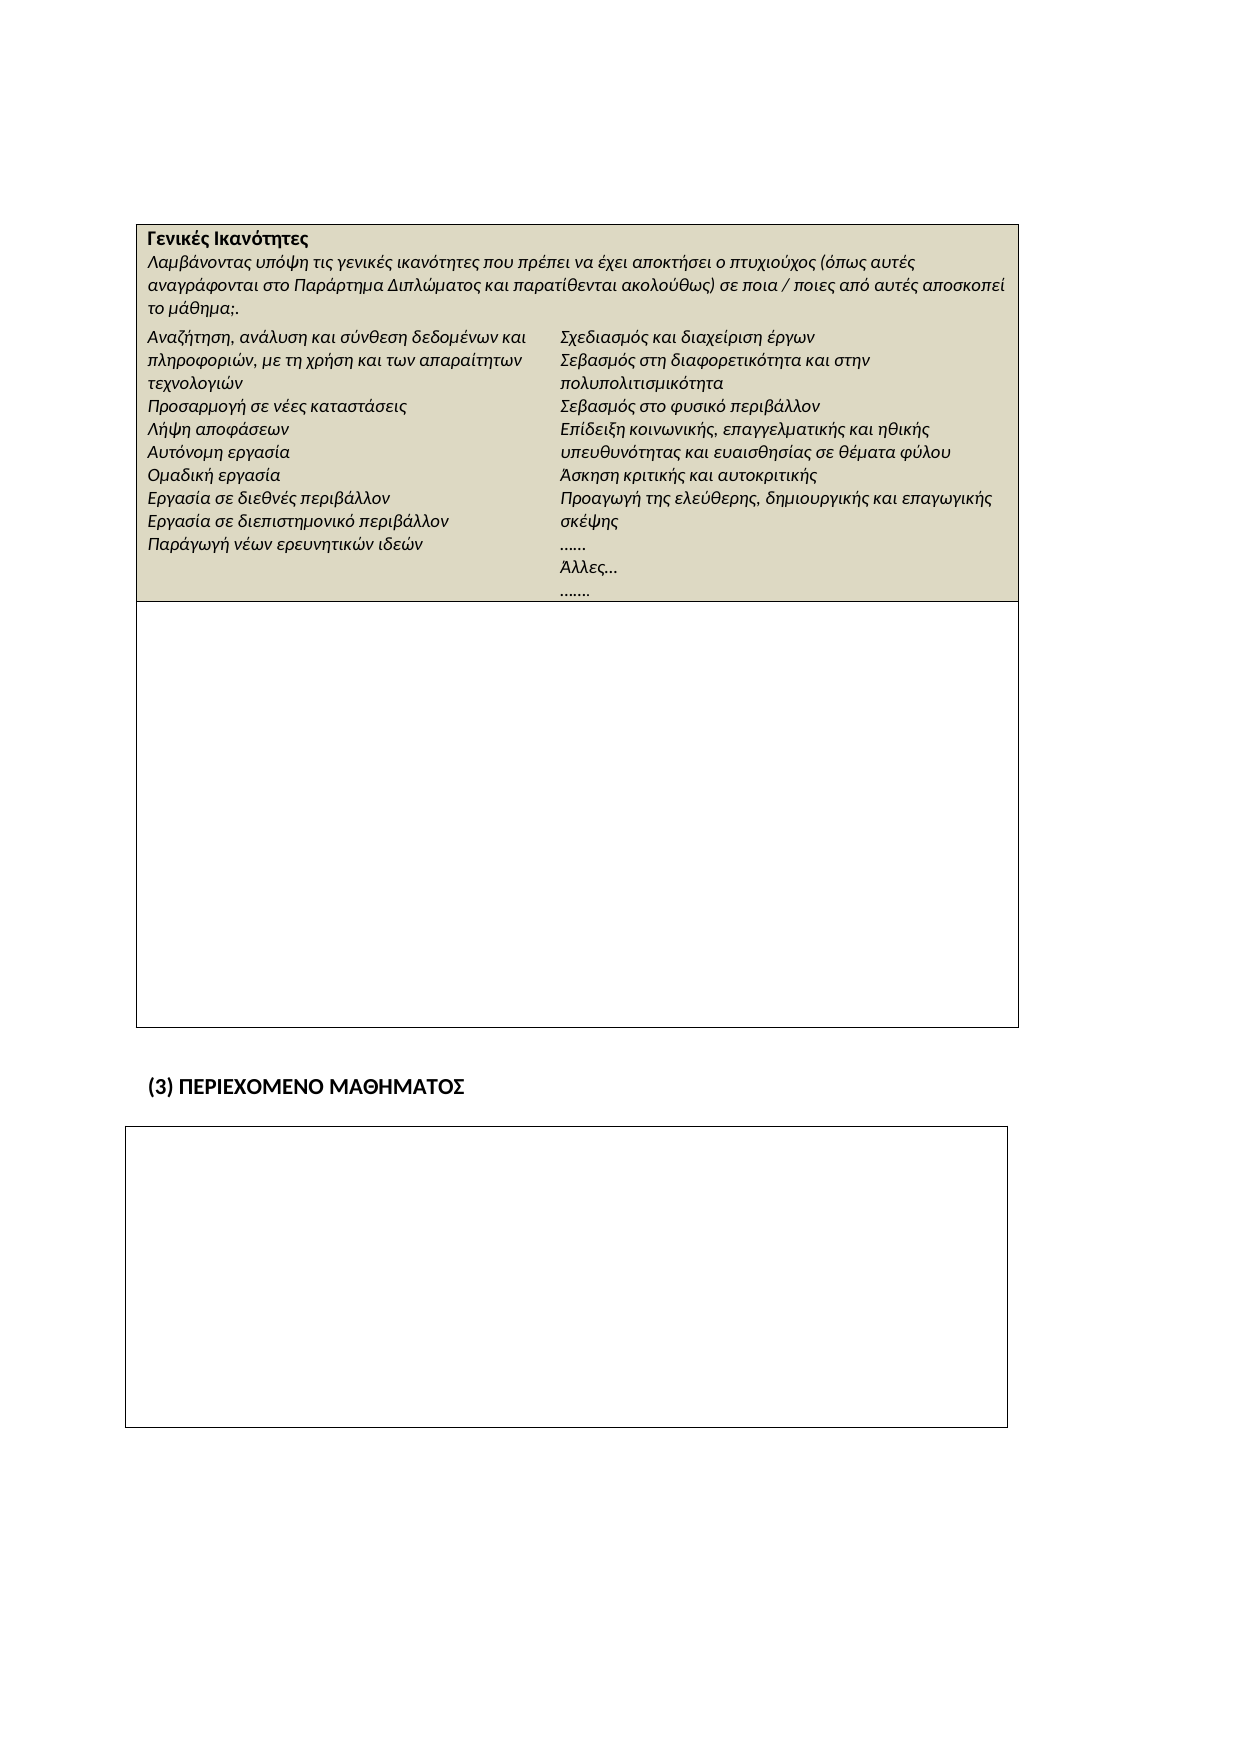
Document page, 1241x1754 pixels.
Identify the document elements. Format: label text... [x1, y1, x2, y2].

table_header [126, 1127, 1007, 1427]
table_cell Λαμβάνοντας υπόψη τις γενικές ικανότητες που πρέπει να έχει αποκτήσει ο πτυχιούχος (όπως αυτές αναγράφονται στο Παράρτημα Διπλώματος και παρατίθενται ακολούθως) σε ποια / ποιες από αυτές αποσκοπεί το μάθημα;. [137, 251, 1018, 326]
table_cell [137, 602, 1018, 1027]
table_cell Σχεδιασμός και διαχείριση έργων Σεβασμός στη διαφορετικότητα και στην πολυπολιτισμικότητα Σεβασμός στο φυσικό περιβάλλον Επίδειξη κοινωνικής, επαγγελματικής και ηθικής υπευθυνότητας και ευαισθησίας σε θέματα φύλου Άσκηση κριτικής και αυτοκριτικής Προαγωγή της ελεύθερης, δημιουργικής και επαγωγικής σκέψης …… Άλλες… ……. [549, 326, 1018, 601]
table_cell Αναζήτηση, ανάλυση και σύνθεση δεδομένων και πληροφοριών, με τη χρήση και των απαραίτητων τεχνολογιών Προσαρμογή σε νέες καταστάσεις Λήψη αποφάσεων Αυτόνομη εργασία Ομαδική εργασία Εργασία σε διεθνές περιβάλλον Εργασία σε διεπιστημονικό περιβάλλον Παράγωγή νέων ερευνητικών ιδεών [137, 326, 549, 601]
text (3) ΠΕΡΙΕΧΟΜΕΝΟ ΜΑΘΗΜΑΤΟΣ [148, 1072, 1104, 1101]
table_header Γενικές Ικανότητες [137, 225, 1018, 251]
